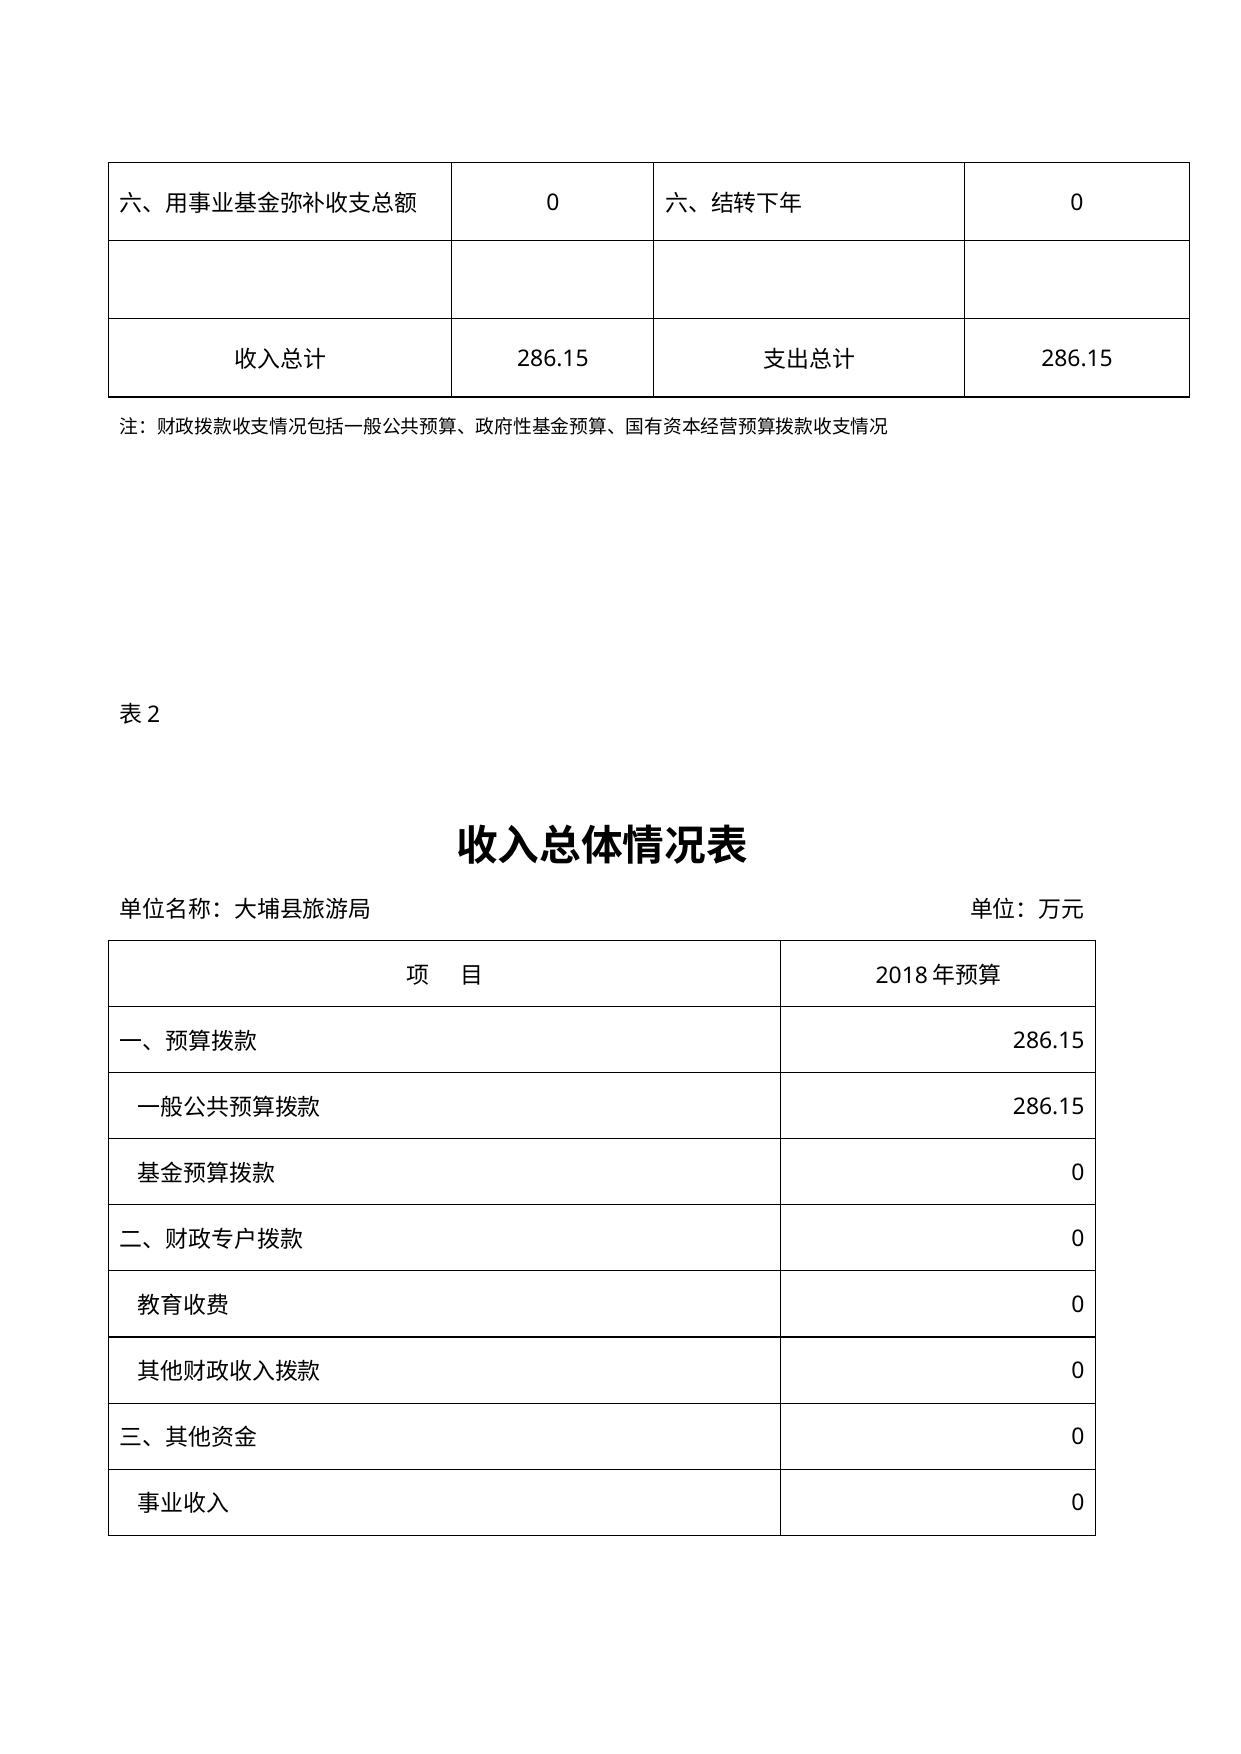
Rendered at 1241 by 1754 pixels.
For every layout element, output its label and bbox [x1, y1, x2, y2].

table_header [87, 162, 1215, 1536]
